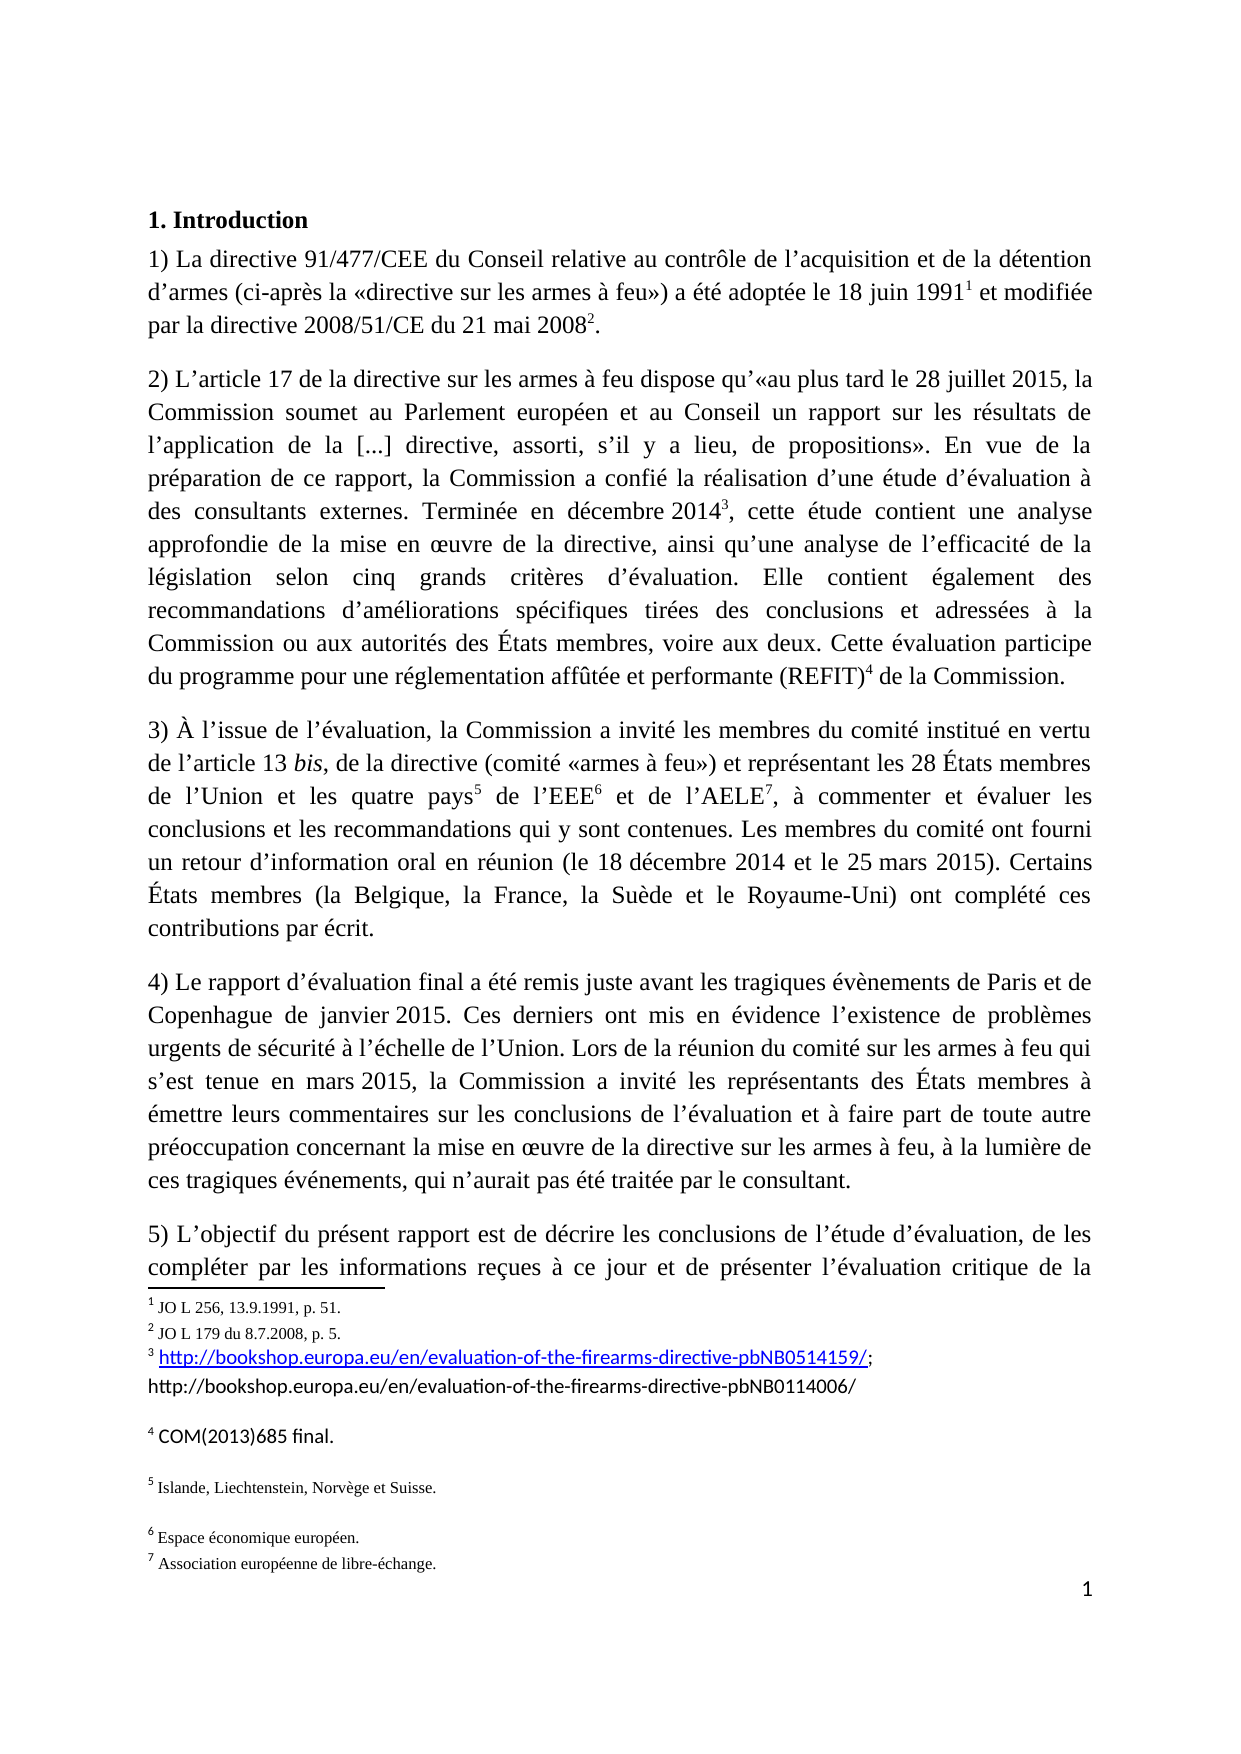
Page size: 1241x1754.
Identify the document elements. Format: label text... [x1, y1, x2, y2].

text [148, 1219, 1093, 1281]
text 1) La directive 91/477/CEE du Conseil relative au contrôle de l’acquisition et de la détention d’armes (ci-après la «directive sur les armes à feu») a été adoptée le 18 juin 1991 et modifiée par la directive 2008/51/CE du 21 mai 2008. [148, 244, 1093, 339]
subtitle 1. Introduction [148, 205, 1093, 233]
text 3) À l’issue de l’évaluation, la Commission a invité les membres du comité institué en vertu de l’article 13 bis, de la directive (comité «armes à feu») et représentant les 28 États membres de l’Union et les quatre pays de l’EEE et de l’AELE, à commenter et évaluer les conclusions et les recommandations qui y sont contenues. Les membres du comité ont fourni un retour d’information oral en réunion (le 18 décembre 2014 et le 25 mars 2015). Certains États membres (la Belgique, la France, la Suède et le Royaume-Uni) ont complété ces contributions par écrit. [148, 715, 1093, 942]
text 4) Le rapport d’évaluation final a été remis juste avant les tragiques évènements de Paris et de Copenhague de janvier 2015. Ces derniers ont mis en évidence l’existence de problèmes urgents de sécurité à l’échelle de l’Union. Lors de la réunion du comité sur les armes à feu qui s’est tenue en mars 2015, la Commission a invité les représentants des États membres à émettre leurs commentaires sur les conclusions de l’évaluation et à faire part de toute autre préoccupation concernant la mise en œuvre de la directive sur les armes à feu, à la lumière de ces tragiques événements, qui n’aurait pas été traitée par le consultant. [148, 967, 1093, 1194]
text 2) L’article 17 de la directive sur les armes à feu dispose qu’«au plus tard le 28 juillet 2015, la Commission soumet au Parlement européen et au Conseil un rapport sur les résultats de l’application de la [...] directive, assorti, s’il y a lieu, de propositions». En vue de la préparation de ce rapport, la Commission a confié la réalisation d’une étude d’évaluation à des consultants externes. Terminée en décembre 2014, cette étude contient une analyse approfondie de la mise en œuvre de la directive, ainsi qu’une analyse de l’efficacité de la législation selon cinq grands critères d’évaluation. Elle contient également des recommandations d’améliorations spécifiques tirées des conclusions et adressées à la Commission ou aux autorités des États membres, voire aux deux. Cette évaluation participe du programme pour une réglementation affûtée et performante (REFIT) de la Commission. [148, 364, 1093, 690]
